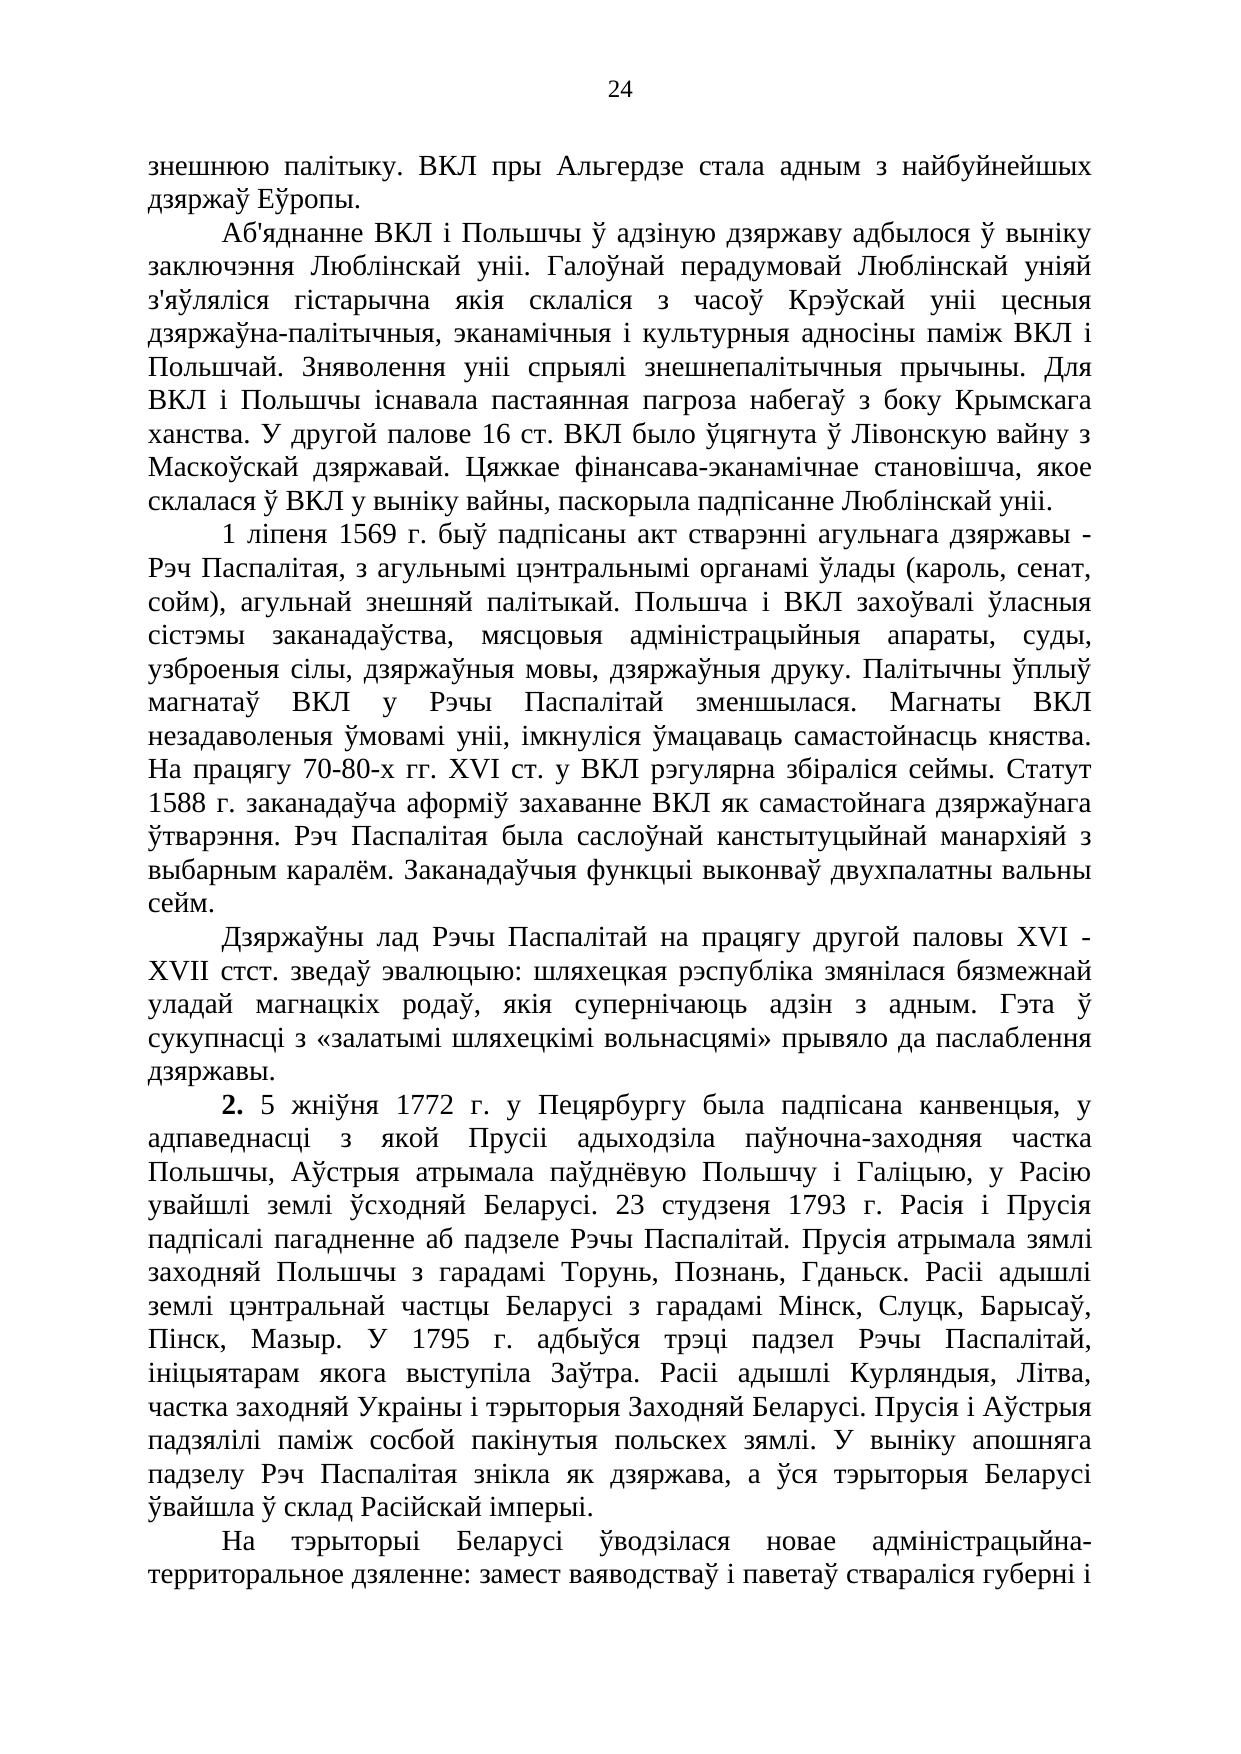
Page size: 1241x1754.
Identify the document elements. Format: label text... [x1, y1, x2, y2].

text Дзяржаўны лад Рэчы Паспалітай на працягу другой паловы XVI - XVII стст. зведаў эвалюцыю: шляхецкая рэспубліка змянілася бязмежнай уладай магнацкіх родаў, якія супернічаюць адзін з адным. Гэта ў сукупнасці з «залатымі шляхецкімі вольнасцямі» прывяло да паслаблення дзяржавы. [148, 919, 1093, 1087]
text 1 ліпеня 1569 г. быў падпісаны акт стварэнні агульнага дзяржавы - Рэч Паспалітая, з агульнымі цэнтральнымі органамі ўлады (кароль, сенат, сойм), агульнай знешняй палітыкай. Польшча і ВКЛ захоўвалі ўласныя сістэмы заканадаўства, мясцовыя адміністрацыйныя апараты, суды, узброеныя сілы, дзяржаўныя мовы, дзяржаўныя друку. Палітычны ўплыў магнатаў ВКЛ у Рэчы Паспалітай зменшылася. Магнаты ВКЛ незадаволеныя ўмовамі уніі, імкнуліся ўмацаваць самастойнасць княства. На працягу 70-80-х гг. XVI ст. у ВКЛ рэгулярна збіраліся сеймы. Статут 1588 г. заканадаўча аформіў захаванне ВКЛ як самастойнага дзяржаўнага ўтварэння. Рэч Паспалітая была саслоўнай канстытуцыйнай манархіяй з выбарным каралём. Заканадаўчыя функцыі выконваў двухпалатны вальны сейм. [148, 517, 1093, 919]
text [148, 148, 1093, 215]
text 2. 5 жніўня 1772 г. у Пецярбургу была падпісана канвенцыя, у адпаведнасці з якой Прусіі адыходзіла паўночна-заходняя частка Польшчы, Аўстрыя атрымала паўднёвую Польшчу і Галіцыю, у Расію увайшлі землі ўсходняй Беларусі. 23 студзеня 1793 г. Расія і Прусія падпісалі пагадненне аб падзеле Рэчы Паспалітай. Прусія атрымала зямлі заходняй Польшчы з гарадамі Торунь, Познань, Гданьск. Расіі адышлі землі цэнтральнай частцы Беларусі з гарадамі Мінск, Слуцк, Барысаў, Пінск, Мазыр. У 1795 г. адбыўся трэці падзел Рэчы Паспалітай, ініцыятарам якога выступіла Заўтра. Расіі адышлі Курляндыя, Літва, частка заходняй Украіны і тэрыторыя Заходняй Беларусі. Прусія і Аўстрыя падзялілі паміж сосбой пакінутыя польскех зямлі. У выніку апошняга падзелу Рэч Паспалітая знікла як дзяржава, а ўся тэрыторыя Беларусі ўвайшла ў склад Расійскай імперыі. [148, 1087, 1093, 1523]
text Аб'яднанне ВКЛ і Польшчы ў адзіную дзяржаву адбылося ў выніку заключэння Люблінскай уніі. Галоўнай перадумовай Люблінскай уніяй з'яўляліся гістарычна якія склаліся з часоў Крэўскай уніі цесныя дзяржаўна-палітычныя, эканамічныя і культурныя адносіны паміж ВКЛ і Польшчай. Зняволення уніі спрыялі знешнепалітычныя прычыны. Для ВКЛ і Польшчы існавала пастаянная пагроза набегаў з боку Крымскага ханства. У другой палове 16 ст. ВКЛ было ўцягнута ў Лівонскую вайну з Маскоўскай дзяржавай. Цяжкае фінансава-эканамічнае становішча, якое склалася ў ВКЛ у выніку вайны, паскорыла падпісанне Люблінскай уніі. [148, 215, 1093, 517]
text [148, 1523, 1093, 1590]
